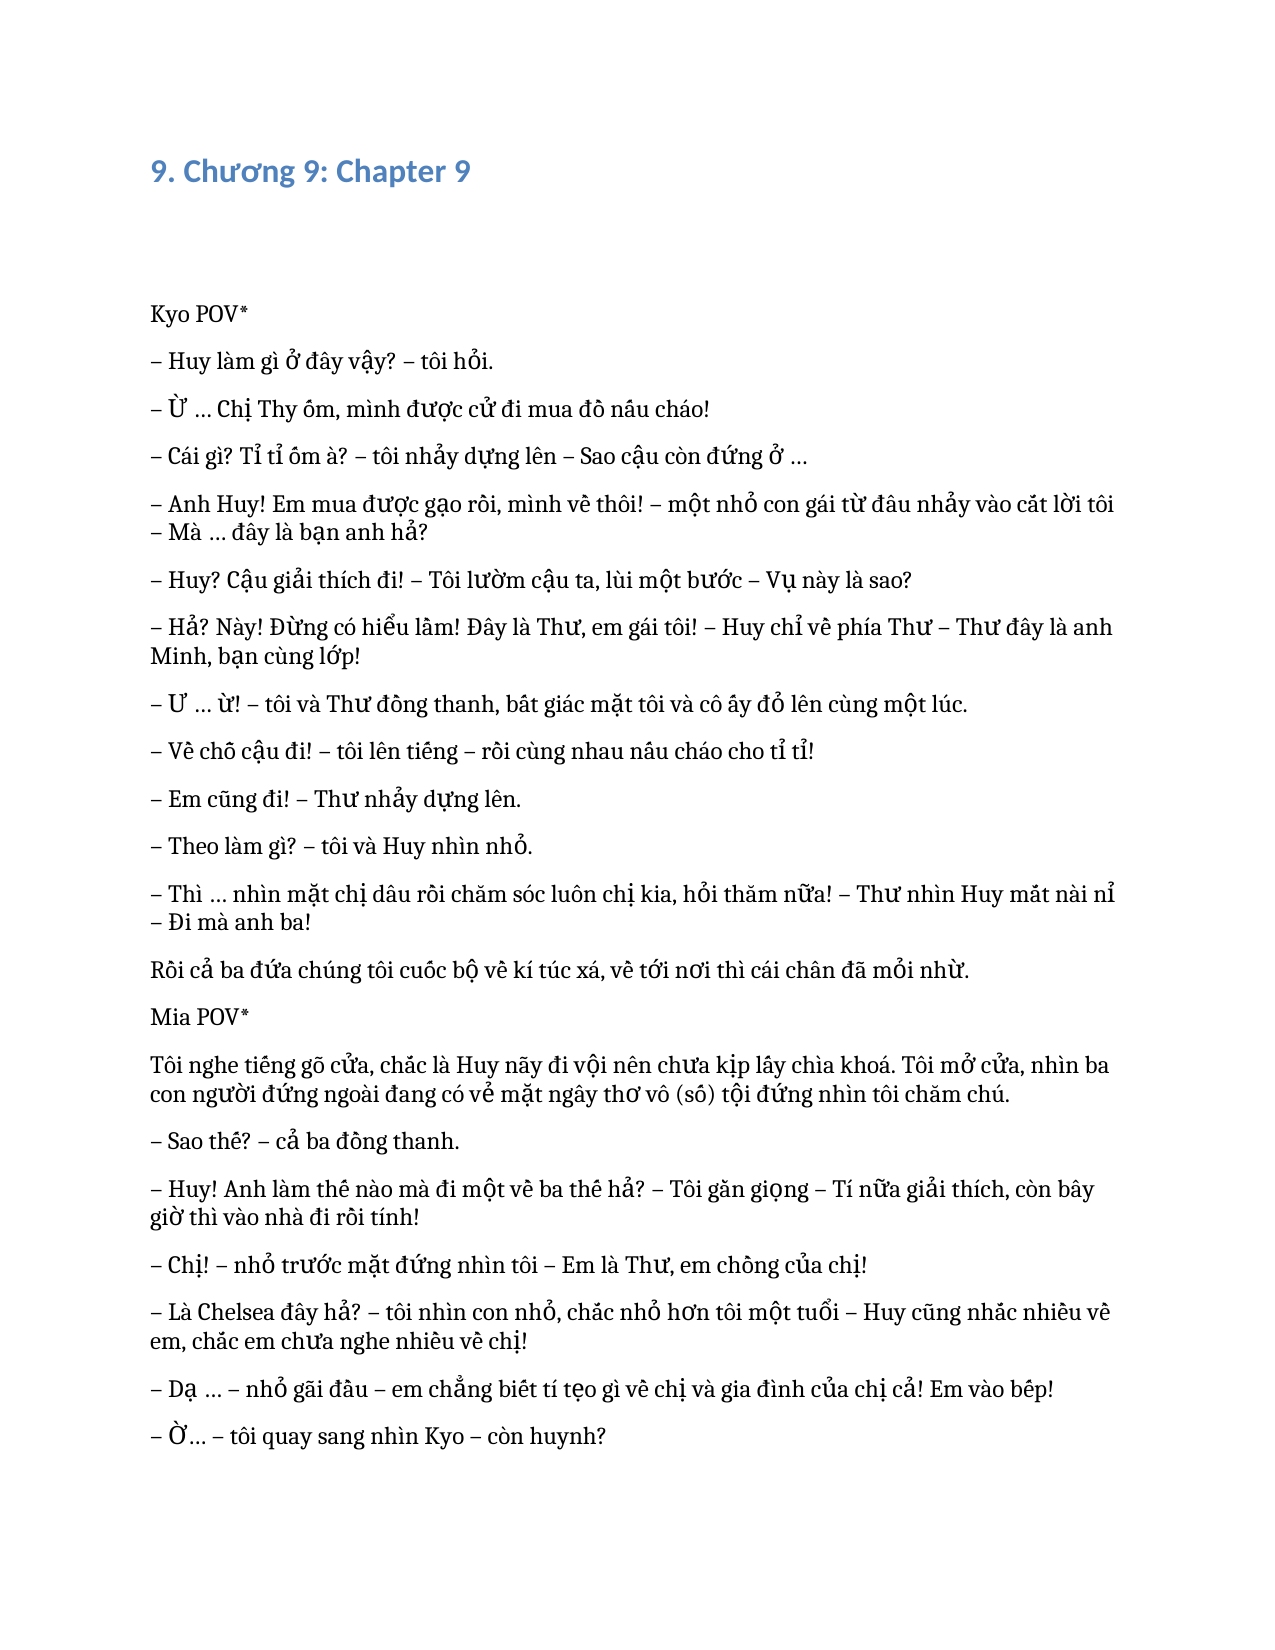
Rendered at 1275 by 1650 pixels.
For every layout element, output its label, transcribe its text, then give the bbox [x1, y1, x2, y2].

text – Sao thế? – cả ba đồng thanh. [150, 1127, 1125, 1156]
text – Huy? Cậu giải thích đi! – Tôi lườm cậu ta, lùi một bước – Vụ này là sao? [150, 566, 1125, 594]
text – Em cũng đi! – Thư nhảy dựng lên. [150, 784, 1125, 813]
text – Anh Huy! Em mua được gạo rồi, mình về thôi! – một nhỏ con gái từ đâu nhảy vào cắt lời tôi – Mà … đây là bạn anh hả? [150, 489, 1125, 547]
text – Huy làm gì ở đây vậy? – tôi hỏi. [150, 347, 1125, 376]
text – Huy! Anh làm thế nào mà đi một về ba thế hả? – Tôi gằn giọng – Tí nữa giải thích, còn bây giờ thì vào nhà đi rồi tính! [150, 1174, 1125, 1232]
text – Chị! – nhỏ trước mặt đứng nhìn tôi – Em là Thư, em chồng của chị! [150, 1251, 1125, 1279]
text Rồi cả ba đứa chúng tôi cuốc bộ về kí túc xá, về tới nơi thì cái chân đã mỏi nhừ. [150, 956, 1125, 984]
text Tôi nghe tiếng gõ cửa, chắc là Huy nãy đi vội nên chưa kịp lấy chìa khoá. Tôi mở cửa, nhìn ba con người đứng ngoài đang có vẻ mặt ngây thơ vô (số) tội đứng nhìn tôi chăm chú. [150, 1051, 1125, 1108]
text – Ờ… – tôi quay sang nhìn Kyo – còn huynh? [150, 1422, 1125, 1451]
text – Theo làm gì? – tôi và Huy nhìn nhỏ. [150, 832, 1125, 861]
text Mia POV* [150, 1003, 1125, 1032]
text – Ư … ừ! – tôi và Thư đồng thanh, bất giác mặt tôi và cô ấy đỏ lên cùng một lúc. [150, 689, 1125, 718]
text – Hả? Này! Đừng có hiểu lầm! Đây là Thư, em gái tôi! – Huy chỉ về phía Thư – Thư đây là anh Minh, bạn cùng lớp! [150, 613, 1125, 671]
subtitle 9. Chương 9: Chapter 9 [150, 150, 1125, 191]
text – Là Chelsea đây hả? – tôi nhìn con nhỏ, chắc nhỏ hơn tôi một tuổi – Huy cũng nhắc nhiều về em, chắc em chưa nghe nhiều về chị! [150, 1298, 1125, 1356]
text – Dạ … – nhỏ gãi đầu – em chẳng biết tí tẹo gì về chị và gia đình của chị cả! Em vào bếp! [150, 1374, 1125, 1403]
text – Về chỗ cậu đi! – tôi lên tiếng – rồi cùng nhau nấu cháo cho tỉ tỉ! [150, 737, 1125, 766]
text Kyo POV* [150, 299, 1125, 328]
text – Ừ … Chị Thy ốm, mình được cử đi mua đồ nấu cháo! [150, 394, 1125, 423]
text – Thì … nhìn mặt chị dâu rồi chăm sóc luôn chị kia, hỏi thăm nữa! – Thư nhìn Huy mắt nài nỉ – Đi mà anh ba! [150, 879, 1125, 937]
text – Cái gì? Tỉ tỉ ốm à? – tôi nhảy dựng lên – Sao cậu còn đứng ở … [150, 442, 1125, 471]
